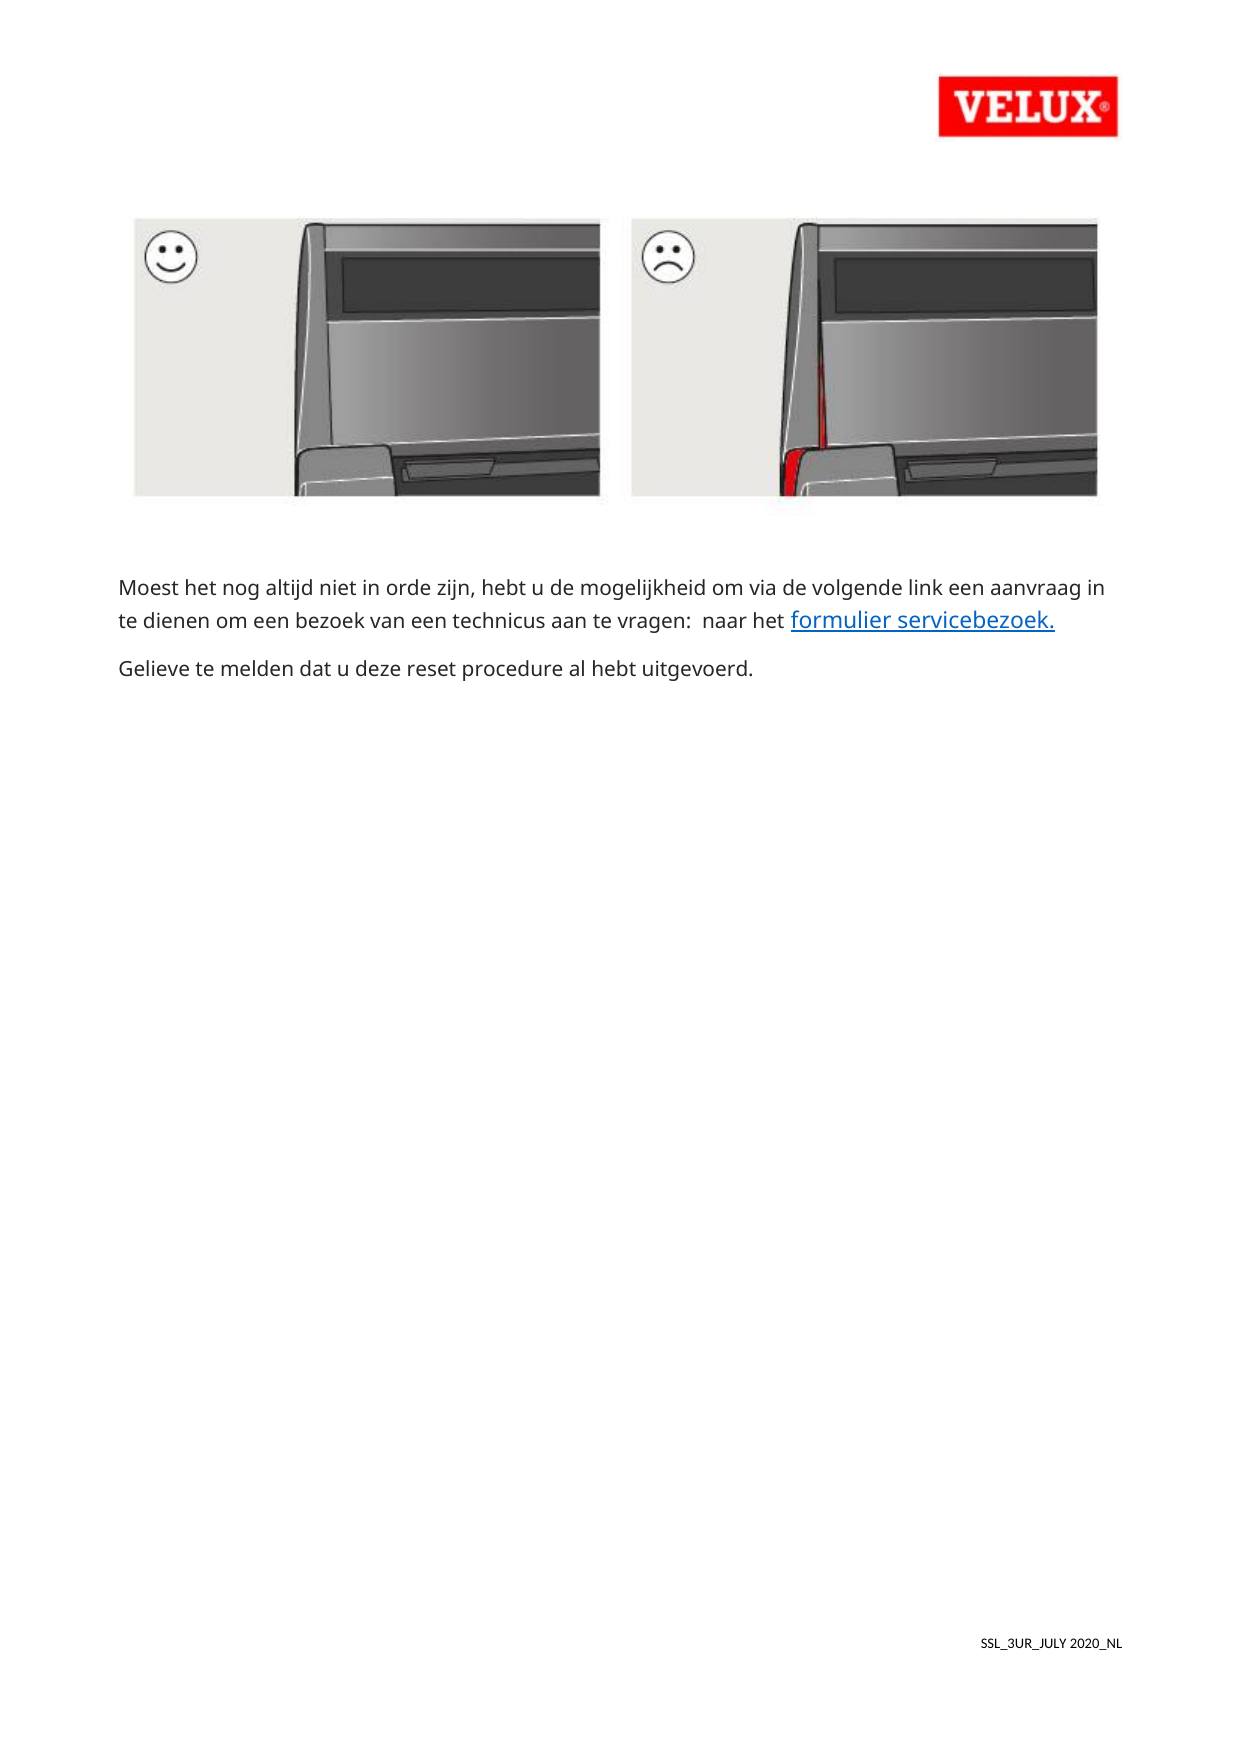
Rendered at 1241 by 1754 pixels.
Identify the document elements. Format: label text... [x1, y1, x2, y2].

text Gelieve te melden dat u deze reset procedure al hebt uitgevoerd. [118, 654, 1122, 682]
text Moest het nog altijd niet in orde zijn, hebt u de mogelijkheid om via de volgende link een aanvraag in te dienen om een bezoek van een technicus aan te vragen: naar het formulier servicebezoek. [118, 573, 1122, 635]
picture [934, 73, 1123, 142]
picture [118, 205, 1123, 516]
